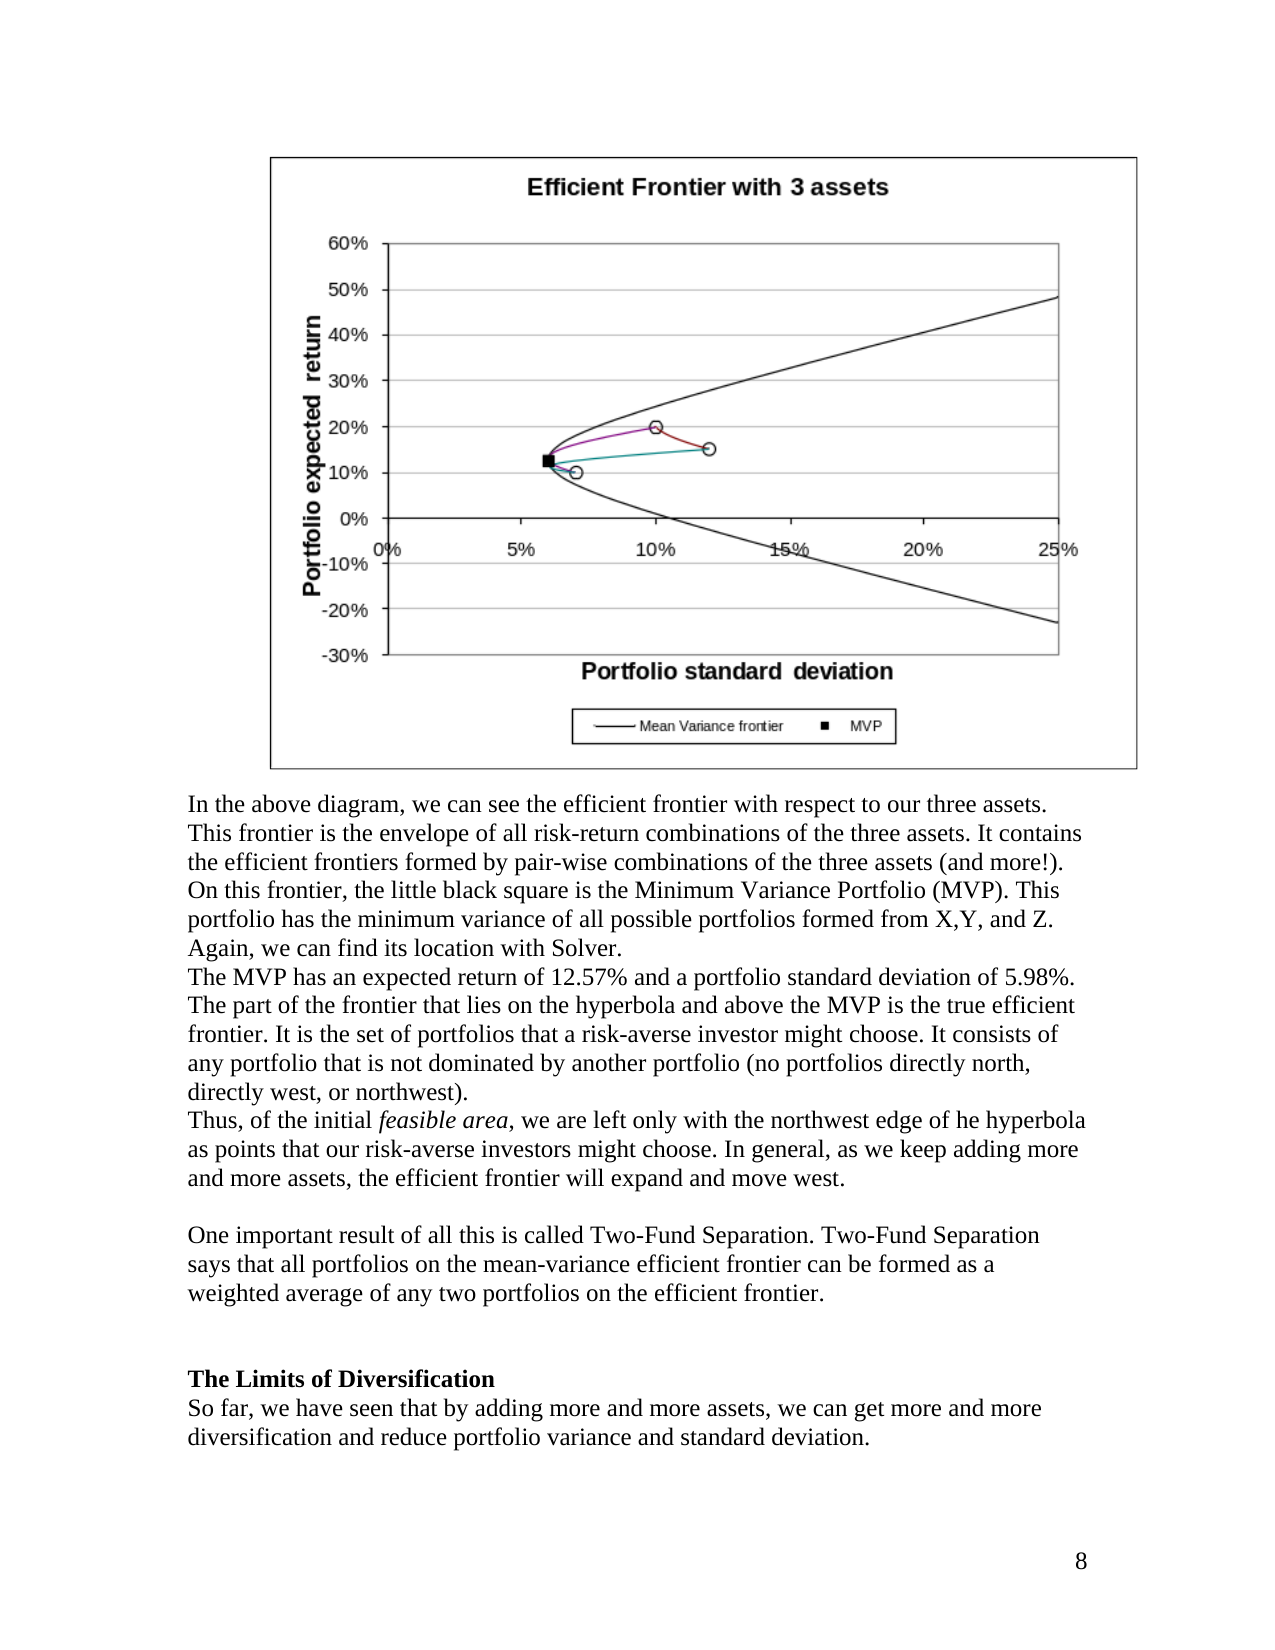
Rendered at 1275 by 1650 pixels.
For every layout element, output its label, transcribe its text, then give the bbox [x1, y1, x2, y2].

text In the above diagram, we can see the efficient frontier with respect to our three assets. This frontier is the envelope of all risk-return combinations of the three assets. It contains the efficient frontiers formed by pair-wise combinations of the three assets (and more!). [187, 789, 1087, 876]
text Thus, of the initial feasible area, we are left only with the northwest edge of he hyperbola as points that our risk-averse investors might choose. In general, as we keep adding more and more assets, the efficient frontier will expand and move west. [187, 1106, 1087, 1192]
text So far, we have seen that by adding more and more assets, we can get more and more diversification and reduce portfolio variance and standard deviation. [187, 1393, 1087, 1451]
text The MVP has an expected return of 12.57% and a portfolio standard deviation of 5.98%. [187, 962, 1087, 991]
text One important result of all this is called Two-Fund Separation. Two-Fund Separation says that all portfolios on the mean-variance efficient frontier can be formed as a weighted average of any two portfolios on the efficient frontier. [187, 1221, 1087, 1307]
text The Limits of Diversification [187, 1364, 1087, 1393]
text The part of the frontier that lies on the hyperbola and above the MVP is the true efficient frontier. It is the set of portfolios that a risk-averse investor might choose. It consists of any portfolio that is not dominated by another portfolio (no portfolios directly north, directly west, or northwest). [187, 991, 1087, 1106]
text On this frontier, the little black square is the Minimum Variance Portfolio (MVP). This portfolio has the minimum variance of all possible portfolios formed from X,Y, and Z. Again, we can find its location with Solver. [187, 876, 1087, 962]
